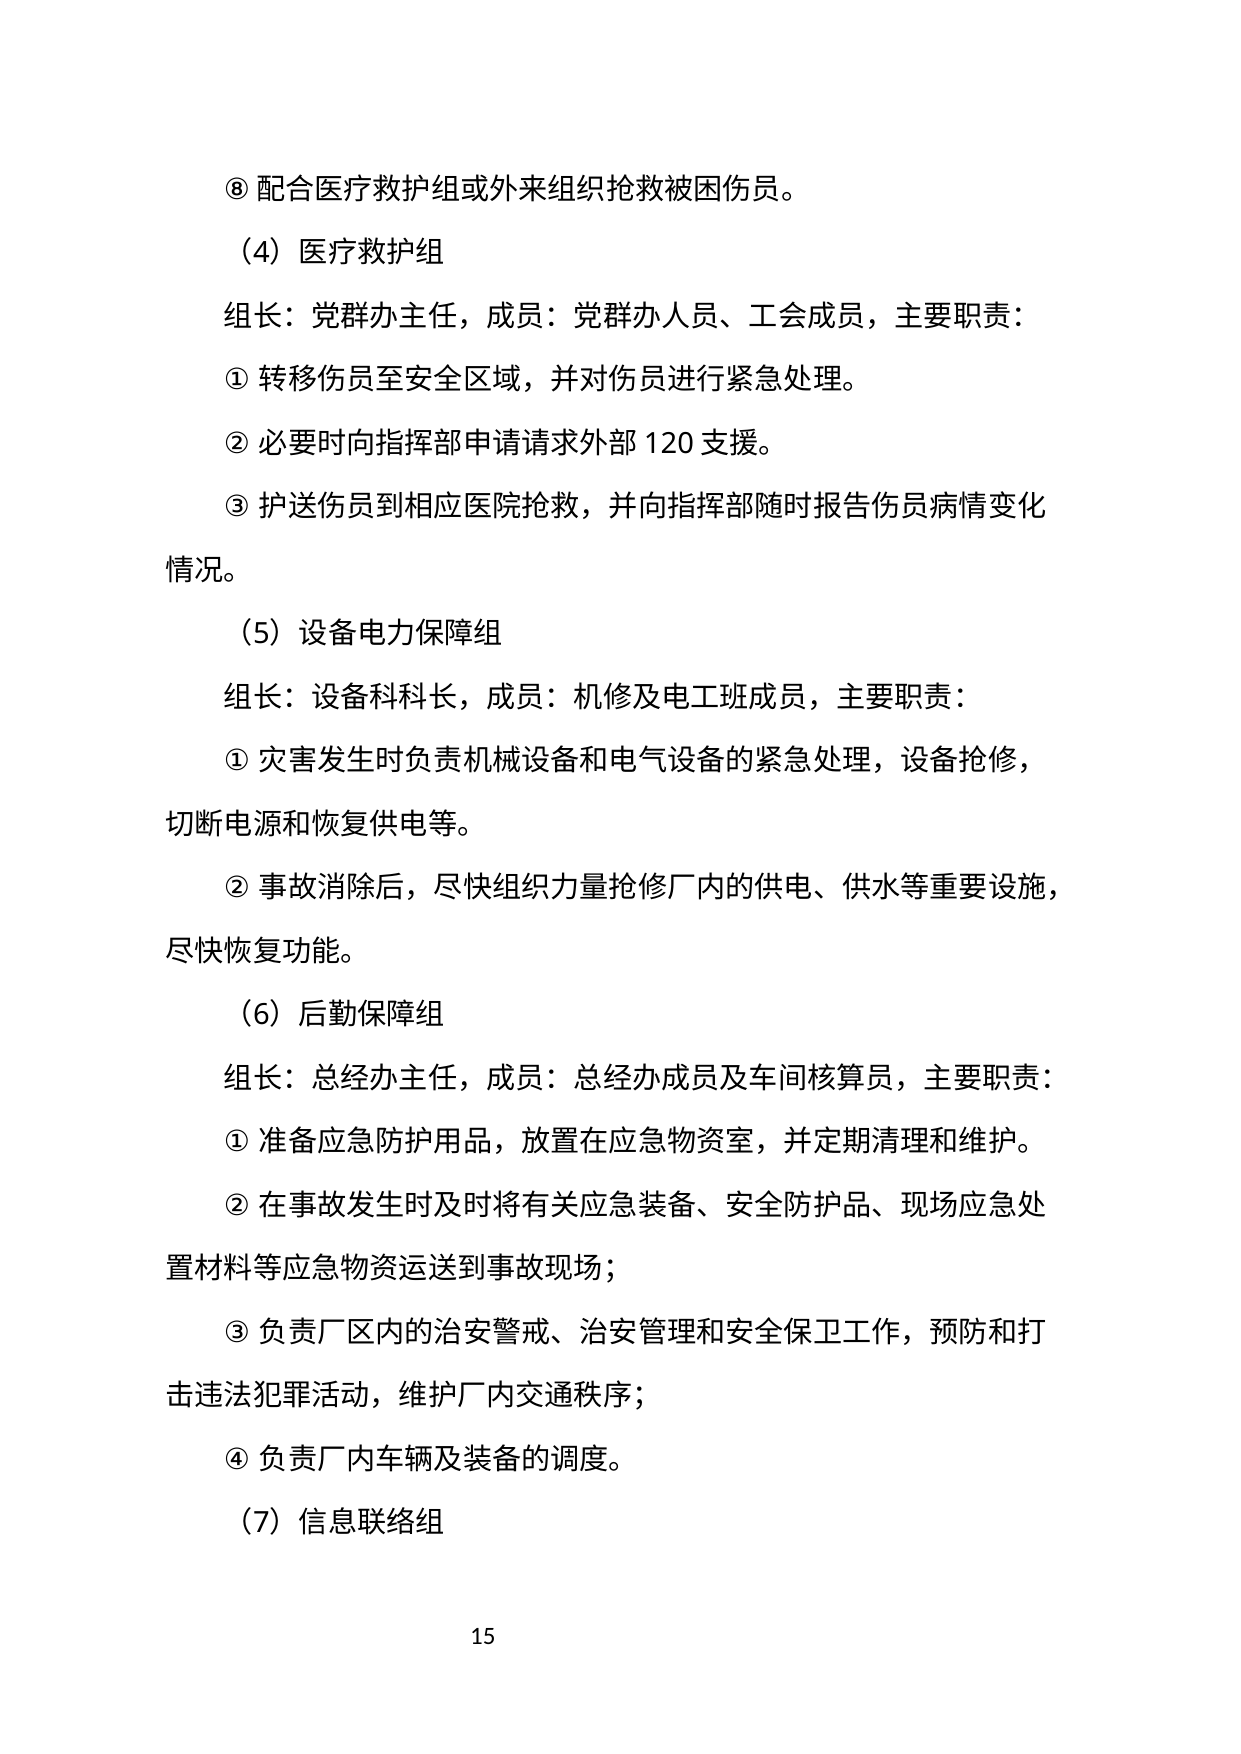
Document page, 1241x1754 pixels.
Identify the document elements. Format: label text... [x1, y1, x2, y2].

text （7）信息联络组 [165, 1499, 1075, 1541]
text ①转移伤员至安全区域，并对伤员进行紧急处理。 [165, 356, 1075, 398]
text 组长：党群办主任，成员：党群办人员、工会成员，主要职责： [165, 292, 1075, 335]
text ④负责厂内车辆及装备的调度。 [165, 1435, 1075, 1478]
text 组长：设备科科长，成员：机修及电工班成员，主要职责： [165, 673, 1075, 716]
text ②事故消除后，尽快组织力量抢修厂内的供电、供水等重要设施，尽快恢复功能。 [165, 864, 1075, 970]
text ①灾害发生时负责机械设备和电气设备的紧急处理，设备抢修，切断电源和恢复供电等。 [165, 737, 1075, 843]
text （6）后勤保障组 [165, 991, 1075, 1033]
text （5）设备电力保障组 [165, 610, 1075, 652]
text ②必要时向指挥部申请请求外部120支援。 [165, 419, 1075, 462]
text ⑧配合医疗救护组或外来组织抢救被困伤员。 [165, 165, 1075, 208]
text ①准备应急防护用品，放置在应急物资室，并定期清理和维护。 [165, 1118, 1075, 1160]
text ③负责厂区内的治安警戒、治安管理和安全保卫工作，预防和打击违法犯罪活动，维护厂内交通秩序； [165, 1308, 1075, 1414]
text （4）医疗救护组 [165, 229, 1075, 271]
text ②在事故发生时及时将有关应急装备、安全防护品、现场应急处置材料等应急物资运送到事故现场； [165, 1181, 1075, 1287]
text 组长：总经办主任，成员：总经办成员及车间核算员，主要职责： [165, 1054, 1075, 1097]
text ③护送伤员到相应医院抢救，并向指挥部随时报告伤员病情变化情况。 [165, 483, 1075, 589]
